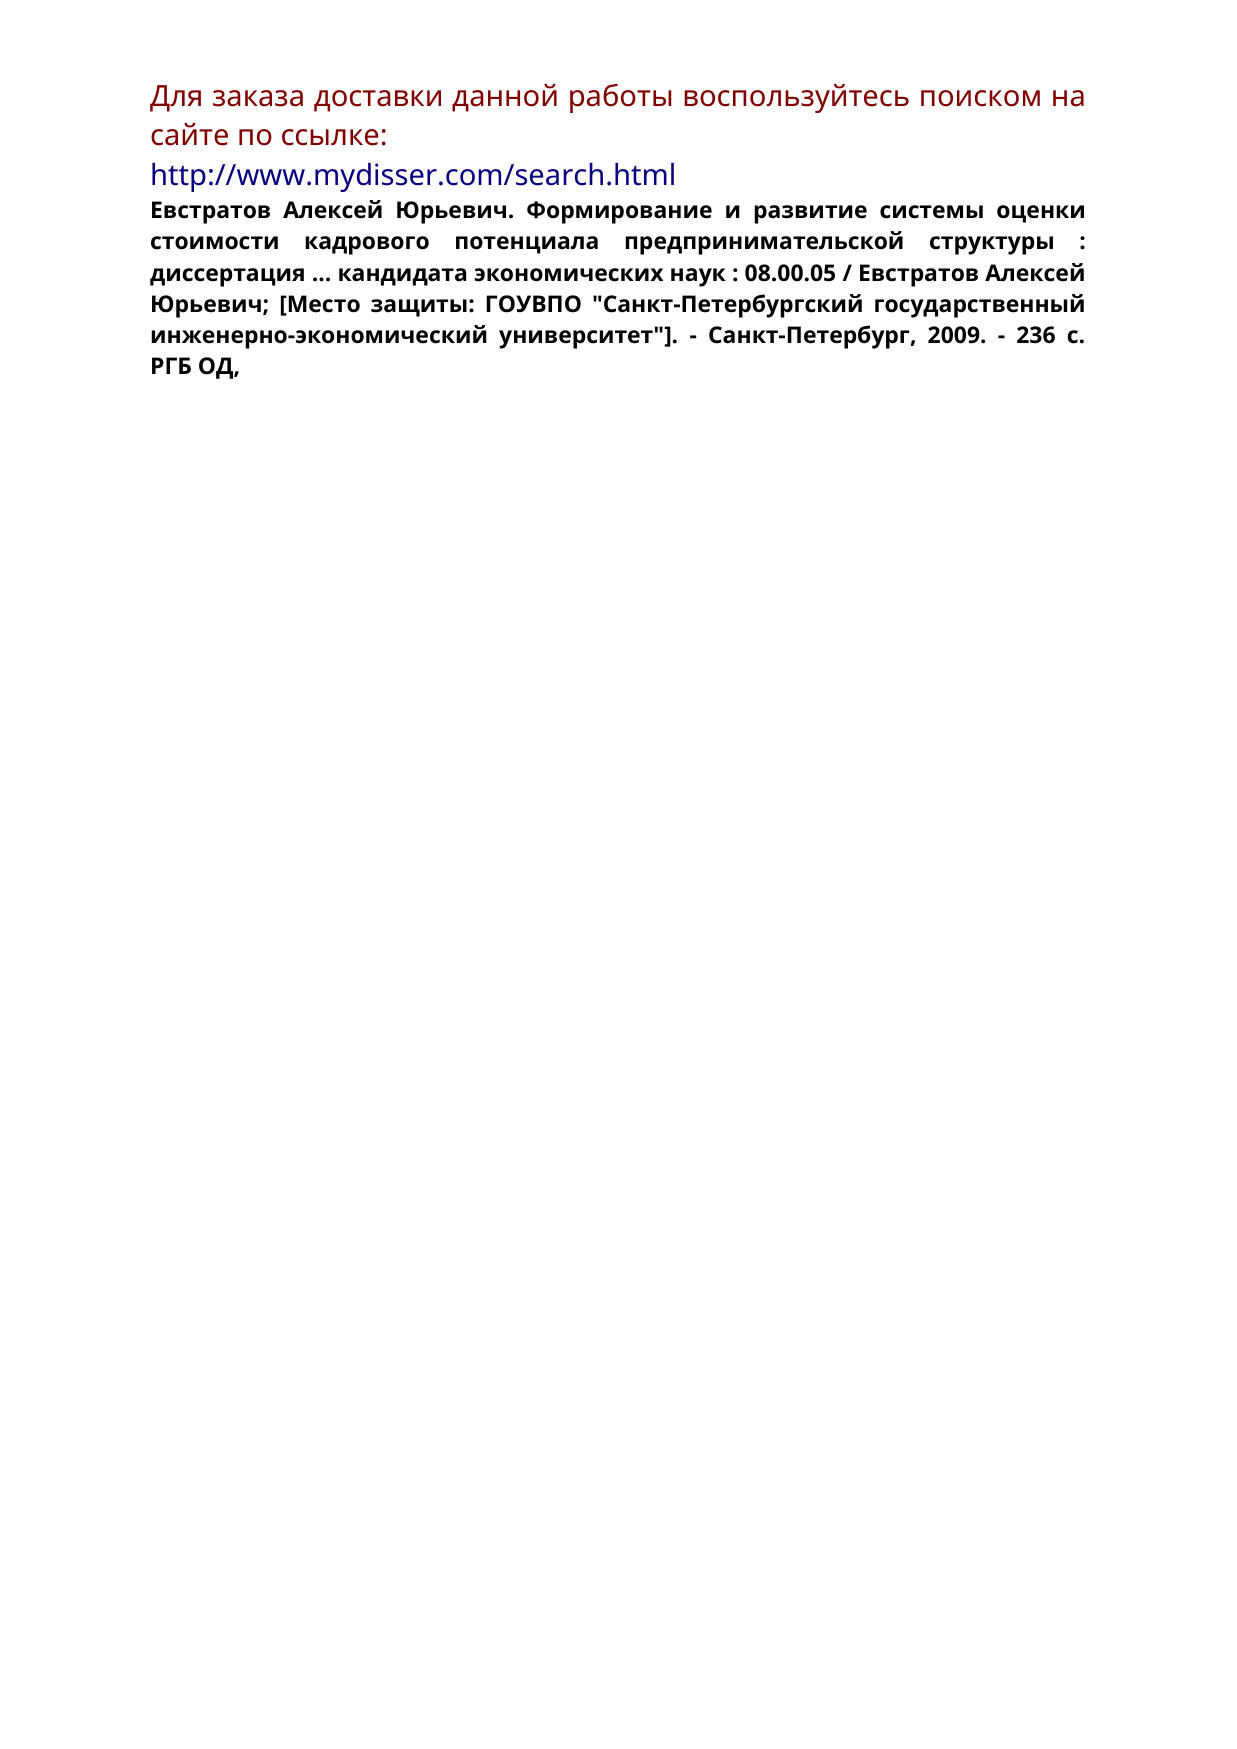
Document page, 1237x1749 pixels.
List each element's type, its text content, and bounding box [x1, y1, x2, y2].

text Евстратов Алексей Юрьевич. Формирование и развитие системы оценки стоимости кадрового потенциала предпринимательской структуры : диссертация ... кандидата экономических наук : 08.00.05 / Евстратов Алексей Юрьевич; [Место защиты: ГОУВПО "Санкт-Петербургский государственный инженерно-экономический университет"]. - Санкт-Петербург, 2009. - 236 с. РГБ ОД, [150, 194, 1086, 382]
